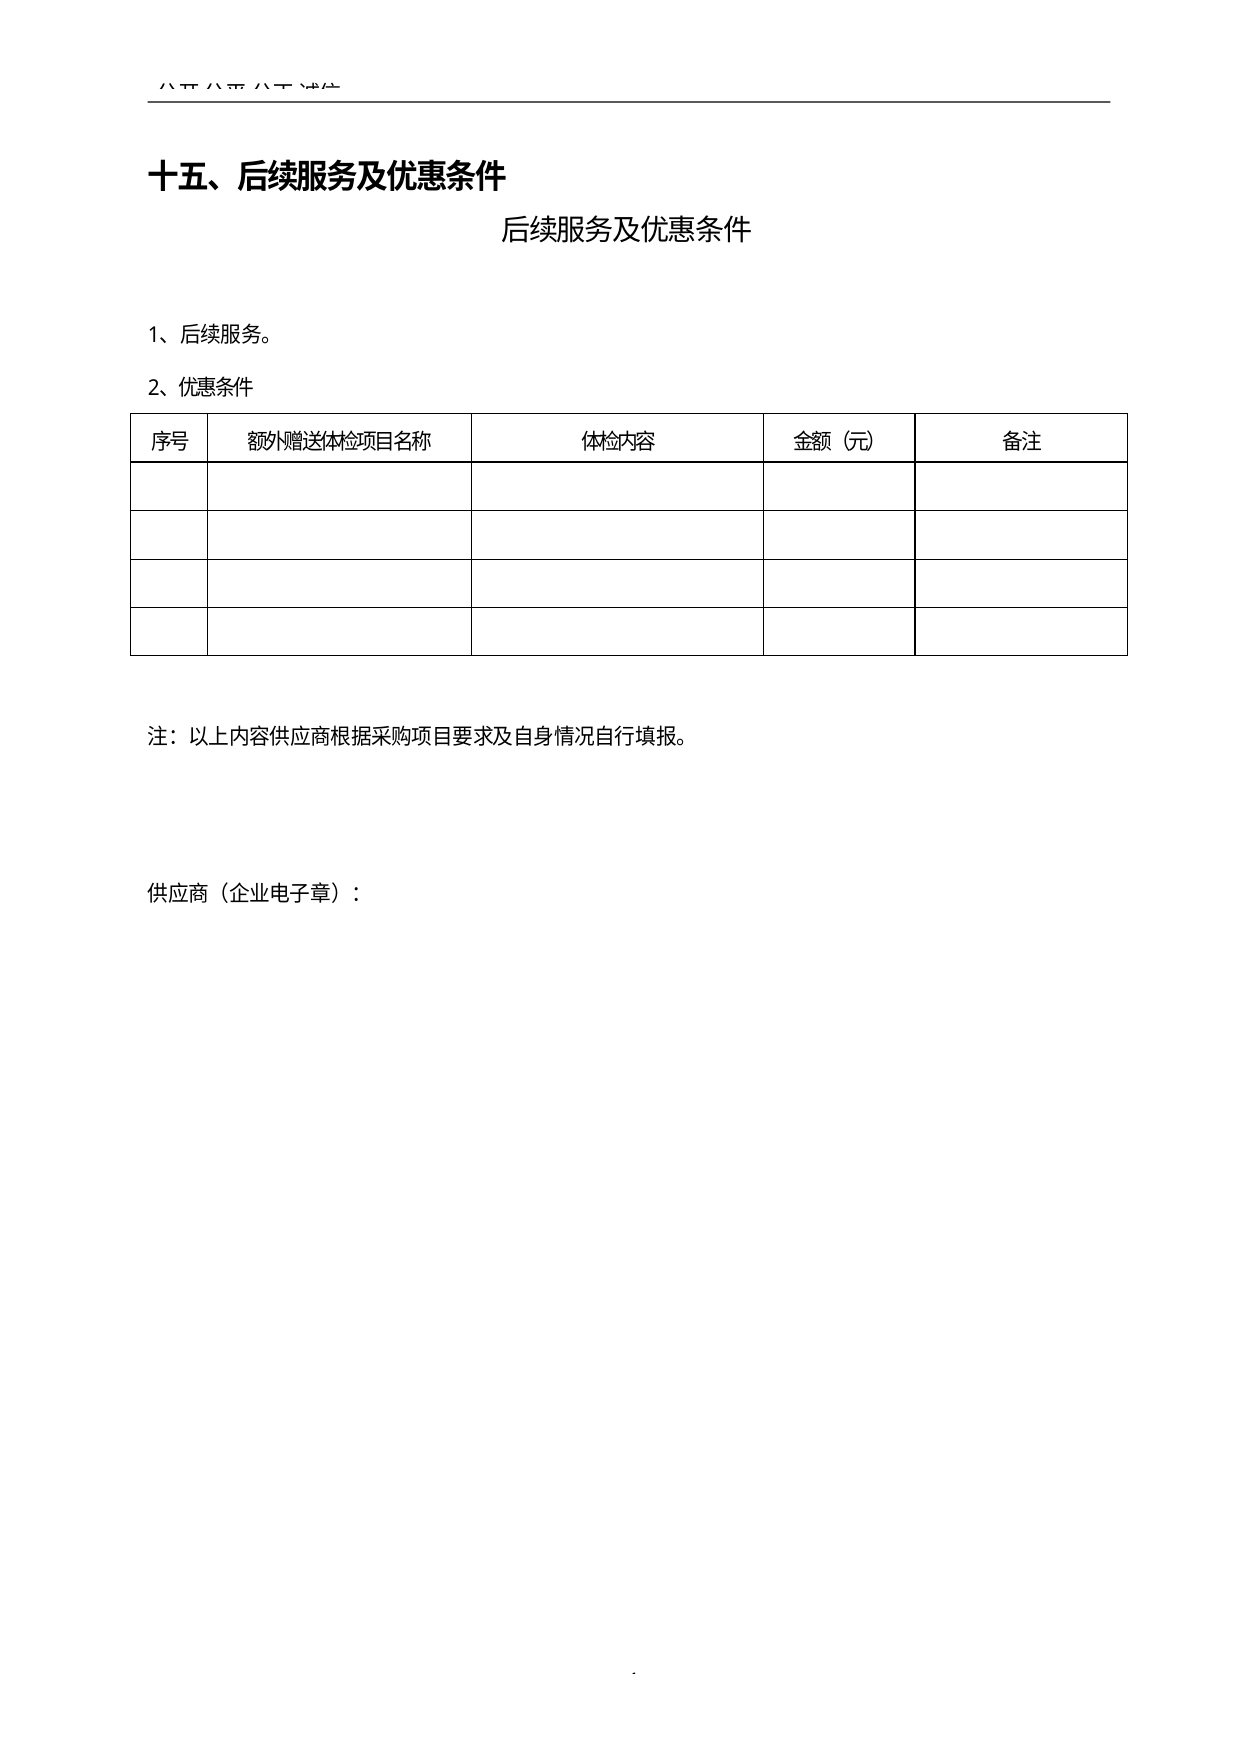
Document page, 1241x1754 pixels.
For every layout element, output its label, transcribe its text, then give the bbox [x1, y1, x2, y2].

table_header 金额（元） [764, 414, 914, 461]
table_cell [472, 511, 763, 558]
table_cell [472, 608, 763, 655]
text 注：以上内容供应商根据采购项目要求及自身情况自行填报。 [148, 719, 1148, 751]
table_header 额外赠送体检项目名称 [208, 414, 471, 461]
text 2、优惠条件 [148, 370, 1148, 402]
text 1、后续服务。 [148, 317, 1148, 349]
table_header 备注 [916, 414, 1127, 461]
table_cell [131, 511, 207, 558]
table_cell [472, 560, 763, 607]
table_header 体检内容 [472, 414, 763, 461]
table_cell [131, 560, 207, 607]
table_cell [208, 463, 471, 510]
table_cell [472, 463, 763, 510]
table_cell [916, 608, 1127, 655]
table_cell [916, 511, 1127, 558]
table_cell [131, 608, 207, 655]
table_cell [208, 560, 471, 607]
subtitle 后续服务及优惠条件 [149, 206, 1105, 249]
table_cell [764, 463, 914, 510]
subtitle 十五、后续服务及优惠条件 [148, 150, 1148, 198]
table_cell [764, 511, 914, 558]
table_cell [208, 608, 471, 655]
table_cell [208, 511, 471, 558]
table_cell [916, 463, 1127, 510]
table_header 序号 [131, 414, 207, 461]
table_cell [916, 560, 1127, 607]
text 供应商（企业电子章）： [148, 876, 1148, 908]
table_cell [131, 463, 207, 510]
table_cell [764, 608, 914, 655]
table_cell [764, 560, 914, 607]
